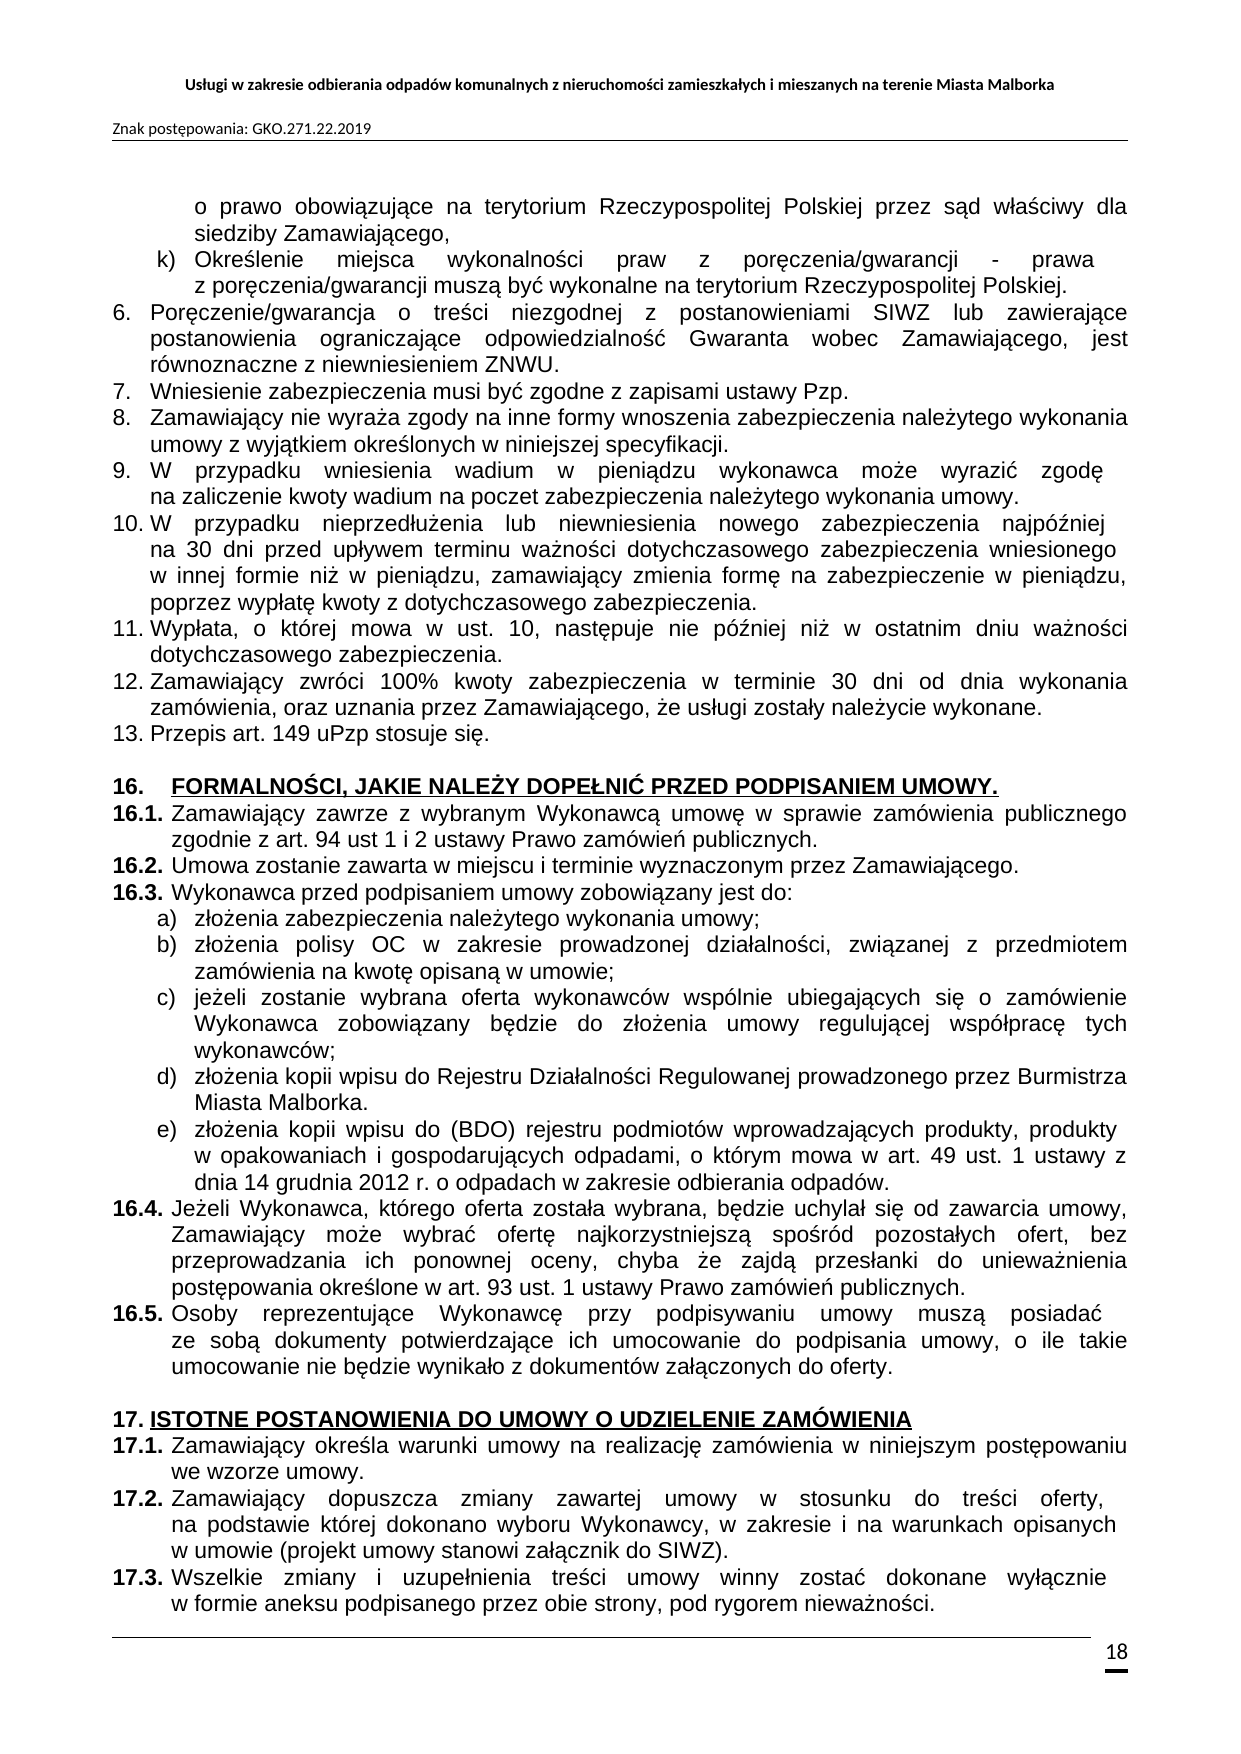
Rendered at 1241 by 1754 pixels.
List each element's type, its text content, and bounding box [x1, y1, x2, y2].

list W przypadku nieprzedłużenia lub niewniesienia nowego zabezpieczenia najpóźniej na 30 dni przed upływem terminu ważności dotychczasowego zabezpieczenia wniesionego w innej formie niż w pieniądzu, zamawiający zmienia formę na zabezpieczenie w pieniądzu, poprzez wypłatę kwoty z dotychczasowego zabezpieczenia. [112, 509, 1128, 615]
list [157, 193, 1128, 246]
list Wypłata, o której mowa w ust. 10, następuje nie później niż w ostatnim dniu ważności dotychczasowego zabezpieczenia. [112, 615, 1128, 668]
list Wniesienie zabezpieczenia musi być zgodne z zapisami ustawy Pzp. [112, 378, 1128, 404]
list złożenia polisy OC w zakresie prowadzonej działalności, związanej z przedmiotem zamówienia na kwotę opisaną w umowie; [157, 931, 1128, 984]
list Zamawiający zawrze z wybranym Wykonawcą umowę w sprawie zamówienia publicznego zgodnie z art. 94 ust 1 i 2 ustawy Prawo zamówień publicznych. [112, 799, 1128, 852]
list Określenie miejsca wykonalności praw z poręczenia/gwarancji - prawa z poręczenia/gwarancji muszą być wykonalne na terytorium Rzeczypospolitej Polskiej. [157, 246, 1128, 299]
list Zamawiający zwróci 100% kwoty zabezpieczenia w terminie 30 dni od dnia wykonania zamówienia, oraz uznania przez Zamawiającego, że usługi zostały należycie wykonane. [112, 668, 1128, 720]
list FORMALNOŚCI, JAKIE NALEŻY DOPEŁNIĆ PRZED PODPISANIEM UMOWY. [112, 773, 1128, 799]
list Wszelkie zmiany i uzupełnienia treści umowy winny zostać dokonane wyłącznie w formie aneksu podpisanego przez obie strony, pod rygorem nieważności. [112, 1564, 1128, 1616]
list złożenia zabezpieczenia należytego wykonania umowy; [157, 905, 1128, 931]
list Wykonawca przed podpisaniem umowy zobowiązany jest do: [112, 878, 1128, 905]
list Zamawiający dopuszcza zmiany zawartej umowy w stosunku do treści oferty, na podstawie której dokonano wyboru Wykonawcy, w zakresie i na warunkach opisanych w umowie (projekt umowy stanowi załącznik do SIWZ). [112, 1485, 1128, 1564]
list ISTOTNE POSTANOWIENIA DO UMOWY O UDZIELENIE ZAMÓWIENIA [112, 1406, 1128, 1432]
list Jeżeli Wykonawca, którego oferta została wybrana, będzie uchylał się od zawarcia umowy, Zamawiający może wybrać ofertę najkorzystniejszą spośród pozostałych ofert, bez przeprowadzania ich ponownej oceny, chyba że zajdą przesłanki do unieważnienia postępowania określone w art. 93 ust. 1 ustawy Prawo zamówień publicznych. [112, 1195, 1128, 1300]
list Zamawiający określa warunki umowy na realizację zamówienia w niniejszym postępowaniu we wzorze umowy. [112, 1432, 1128, 1485]
list złożenia kopii wpisu do Rejestru Działalności Regulowanej prowadzonego przez Burmistrza Miasta Malborka. [157, 1063, 1128, 1116]
list Zamawiający nie wyraża zgody na inne formy wnoszenia zabezpieczenia należytego wykonania umowy z wyjątkiem określonych w niniejszej specyfikacji. [112, 404, 1128, 457]
list jeżeli zostanie wybrana oferta wykonawców wspólnie ubiegających się o zamówienie Wykonawca zobowiązany będzie do złożenia umowy regulującej współpracę tych wykonawców; [157, 984, 1128, 1063]
list złożenia kopii wpisu do (BDO) rejestru podmiotów wprowadzających produkty, produkty w opakowaniach i gospodarujących odpadami, o którym mowa w art. 49 ust. 1 ustawy z dnia 14 grudnia 2012 r. o odpadach w zakresie odbierania odpadów. [157, 1116, 1128, 1195]
list Umowa zostanie zawarta w miejscu i terminie wyznaczonym przez Zamawiającego. [112, 852, 1128, 878]
list W przypadku wniesienia wadium w pieniądzu wykonawca może wyrazić zgodę na zaliczenie kwoty wadium na poczet zabezpieczenia należytego wykonania umowy. [112, 457, 1128, 509]
list Poręczenie/gwarancja o treści niezgodnej z postanowieniami SIWZ lub zawierające postanowienia ograniczające odpowiedzialność Gwaranta wobec Zamawiającego, jest równoznaczne z niewniesieniem ZNWU. [112, 299, 1128, 378]
list Osoby reprezentujące Wykonawcę przy podpisywaniu umowy muszą posiadać ze sobą dokumenty potwierdzające ich umocowanie do podpisania umowy, o ile takie umocowanie nie będzie wynikało z dokumentów załączonych do oferty. [112, 1300, 1128, 1379]
list Przepis art. 149 uPzp stosuje się. [112, 720, 1128, 747]
